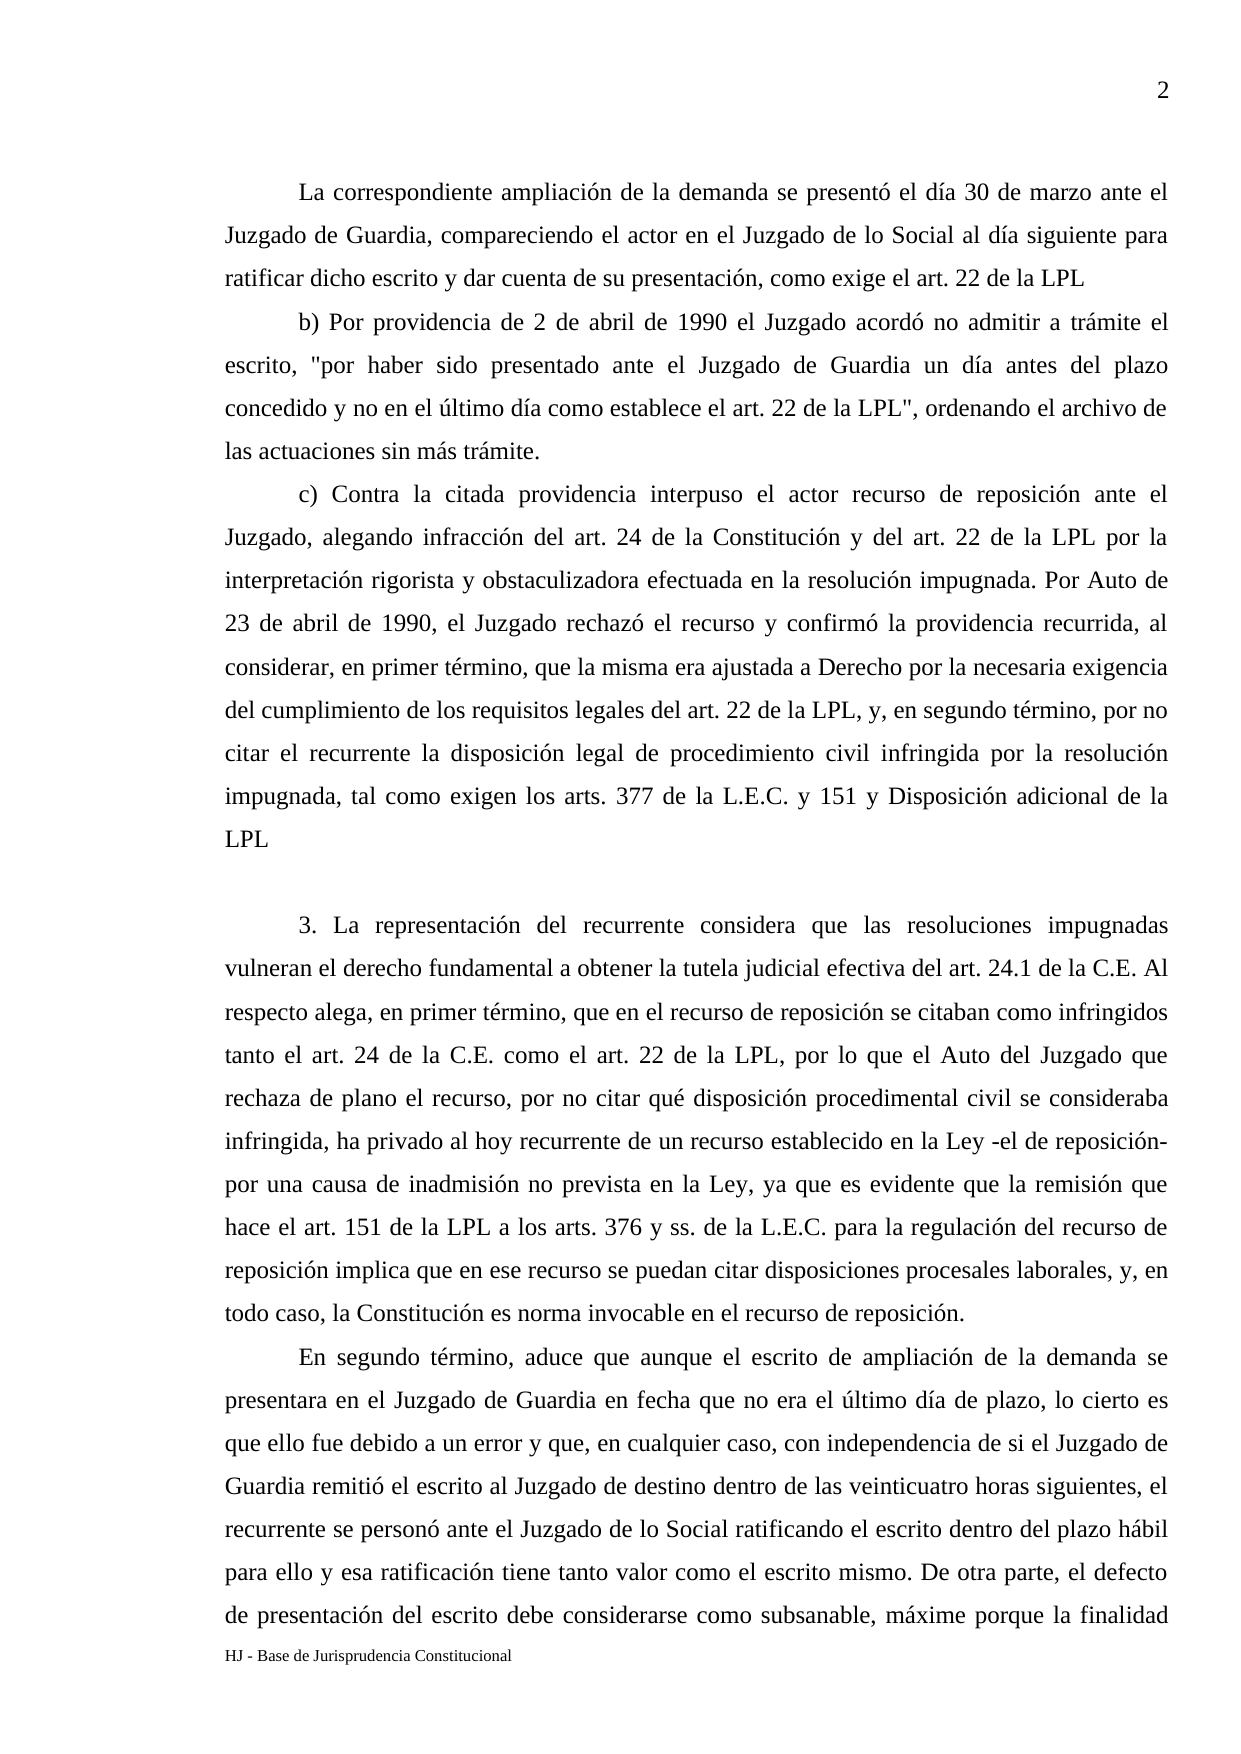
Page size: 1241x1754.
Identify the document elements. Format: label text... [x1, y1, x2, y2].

text b) Por providencia de 2 de abril de 1990 el Juzgado acordó no admitir a trámite el escrito, "por haber sido presentado ante el Juzgado de Guardia un día antes del plazo concedido y no en el último día como establece el art. 22 de la LPL", ordenando el archivo de las actuaciones sin más trámite. [224, 307, 1169, 465]
text c) Contra la citada providencia interpuso el actor recurso de reposición ante el Juzgado, alegando infracción del art. 24 de la Constitución y del art. 22 de la LPL por la interpretación rigorista y obstaculizadora efectuada en la resolución impugnada. Por Auto de 23 de abril de 1990, el Juzgado rechazó el recurso y confirmó la providencia recurrida, al considerar, en primer término, que la misma era ajustada a Derecho por la necesaria exigencia del cumplimiento de los requisitos legales del art. 22 de la LPL, y, en segundo término, por no citar el recurrente la disposición legal de procedimiento civil infringida por la resolución impugnada, tal como exigen los arts. 377 de la L.E.C. y 151 y Disposición adicional de la LPL [224, 479, 1169, 853]
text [224, 1342, 1169, 1629]
text 3. La representación del recurrente considera que las resoluciones impugnadas vulneran el derecho fundamental a obtener la tutela judicial efectiva del art. 24.1 de la C.E. Al respecto alega, en primer término, que en el recurso de reposición se citaban como infringidos tanto el art. 24 de la C.E. como el art. 22 de la LPL, por lo que el Auto del Juzgado que rechaza de plano el recurso, por no citar qué disposición procedimental civil se consideraba infringida, ha privado al hoy recurrente de un recurso establecido en la Ley -el de reposición- por una causa de inadmisión no prevista en la Ley, ya que es evidente que la remisión que hace el art. 151 de la LPL a los arts. 376 y ss. de la L.E.C. para la regulación del recurso de reposición implica que en ese recurso se puedan citar disposiciones procesales laborales, y, en todo caso, la Constitución es norma invocable en el recurso de reposición. [224, 910, 1169, 1327]
text La correspondiente ampliación de la demanda se presentó el día 30 de marzo ante el Juzgado de Guardia, compareciendo el actor en el Juzgado de lo Social al día siguiente para ratificar dicho escrito y dar cuenta de su presentación, como exige el art. 22 de la LPL [224, 177, 1169, 292]
